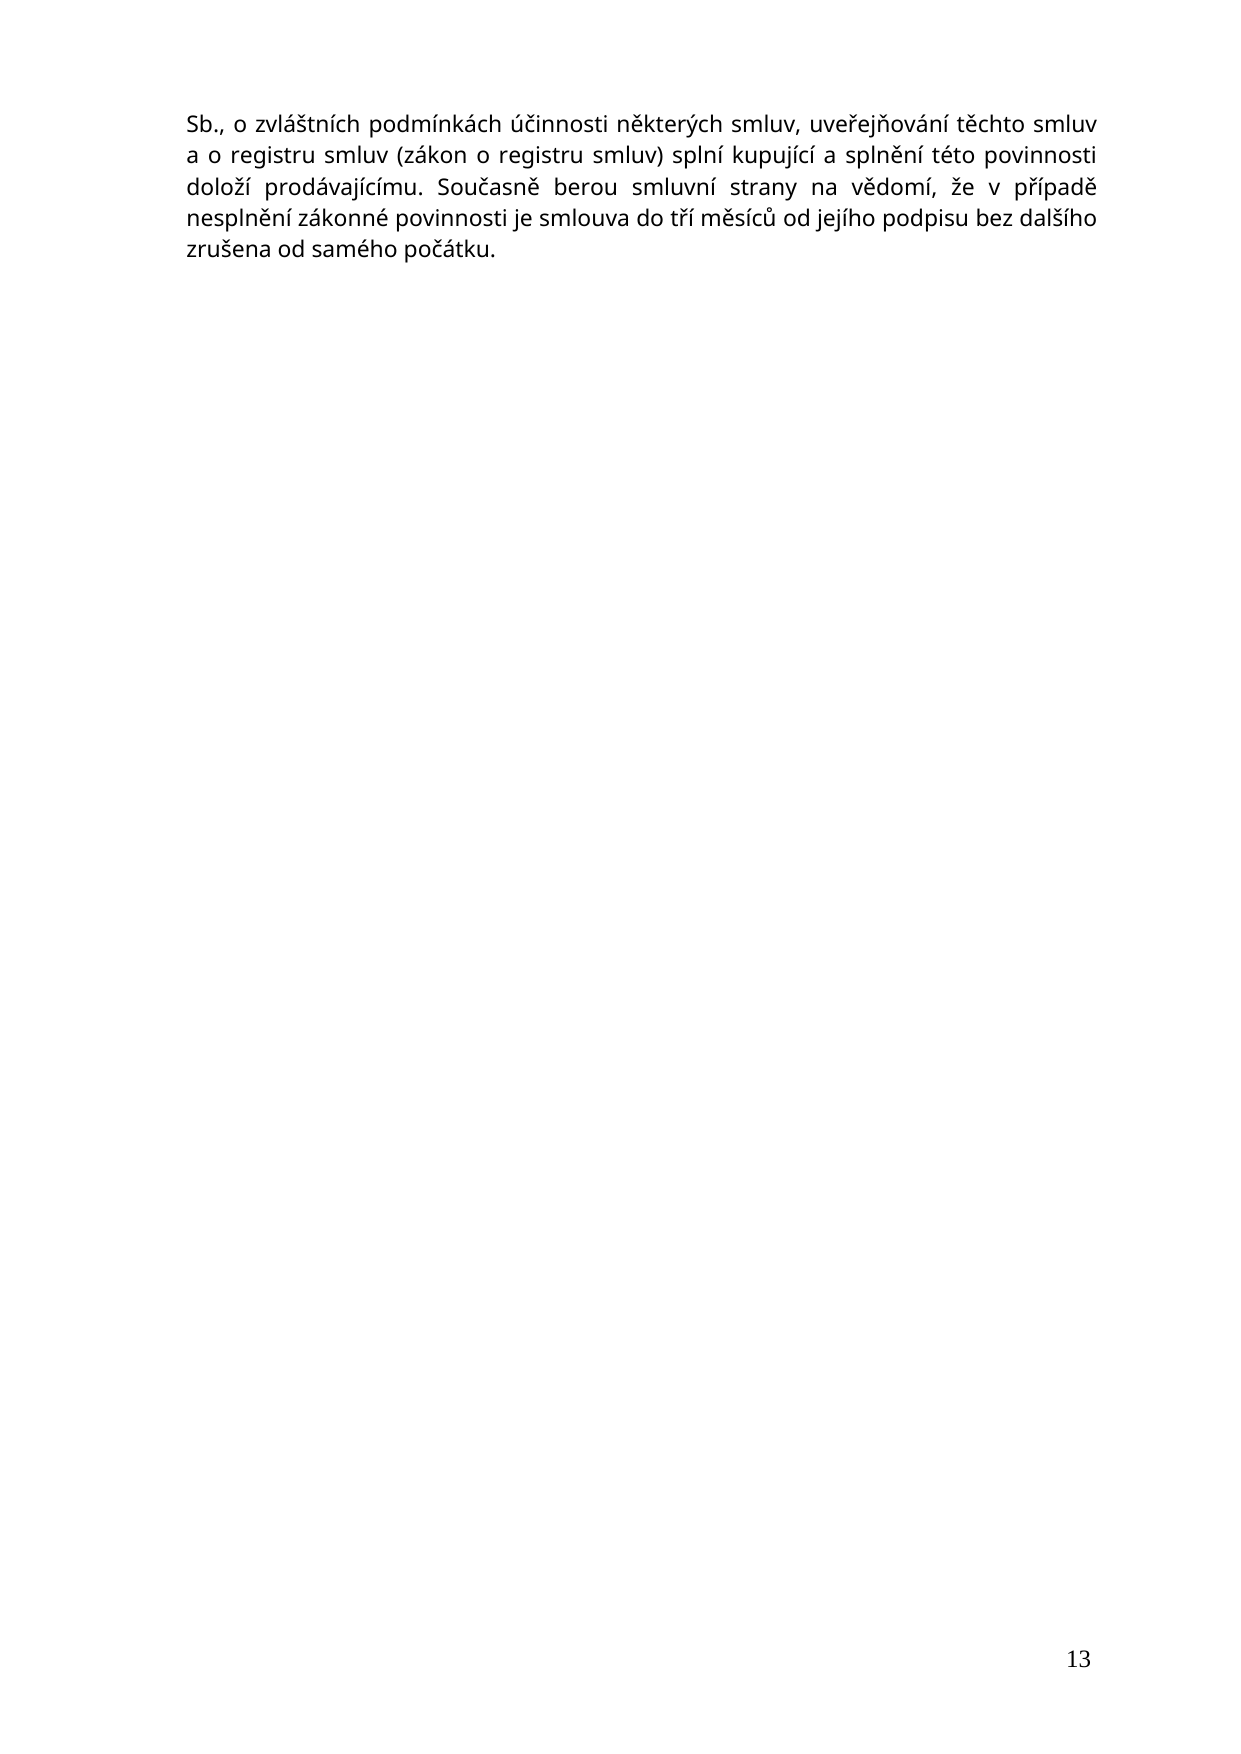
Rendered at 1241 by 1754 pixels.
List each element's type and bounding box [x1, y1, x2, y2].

list [140, 108, 1099, 264]
